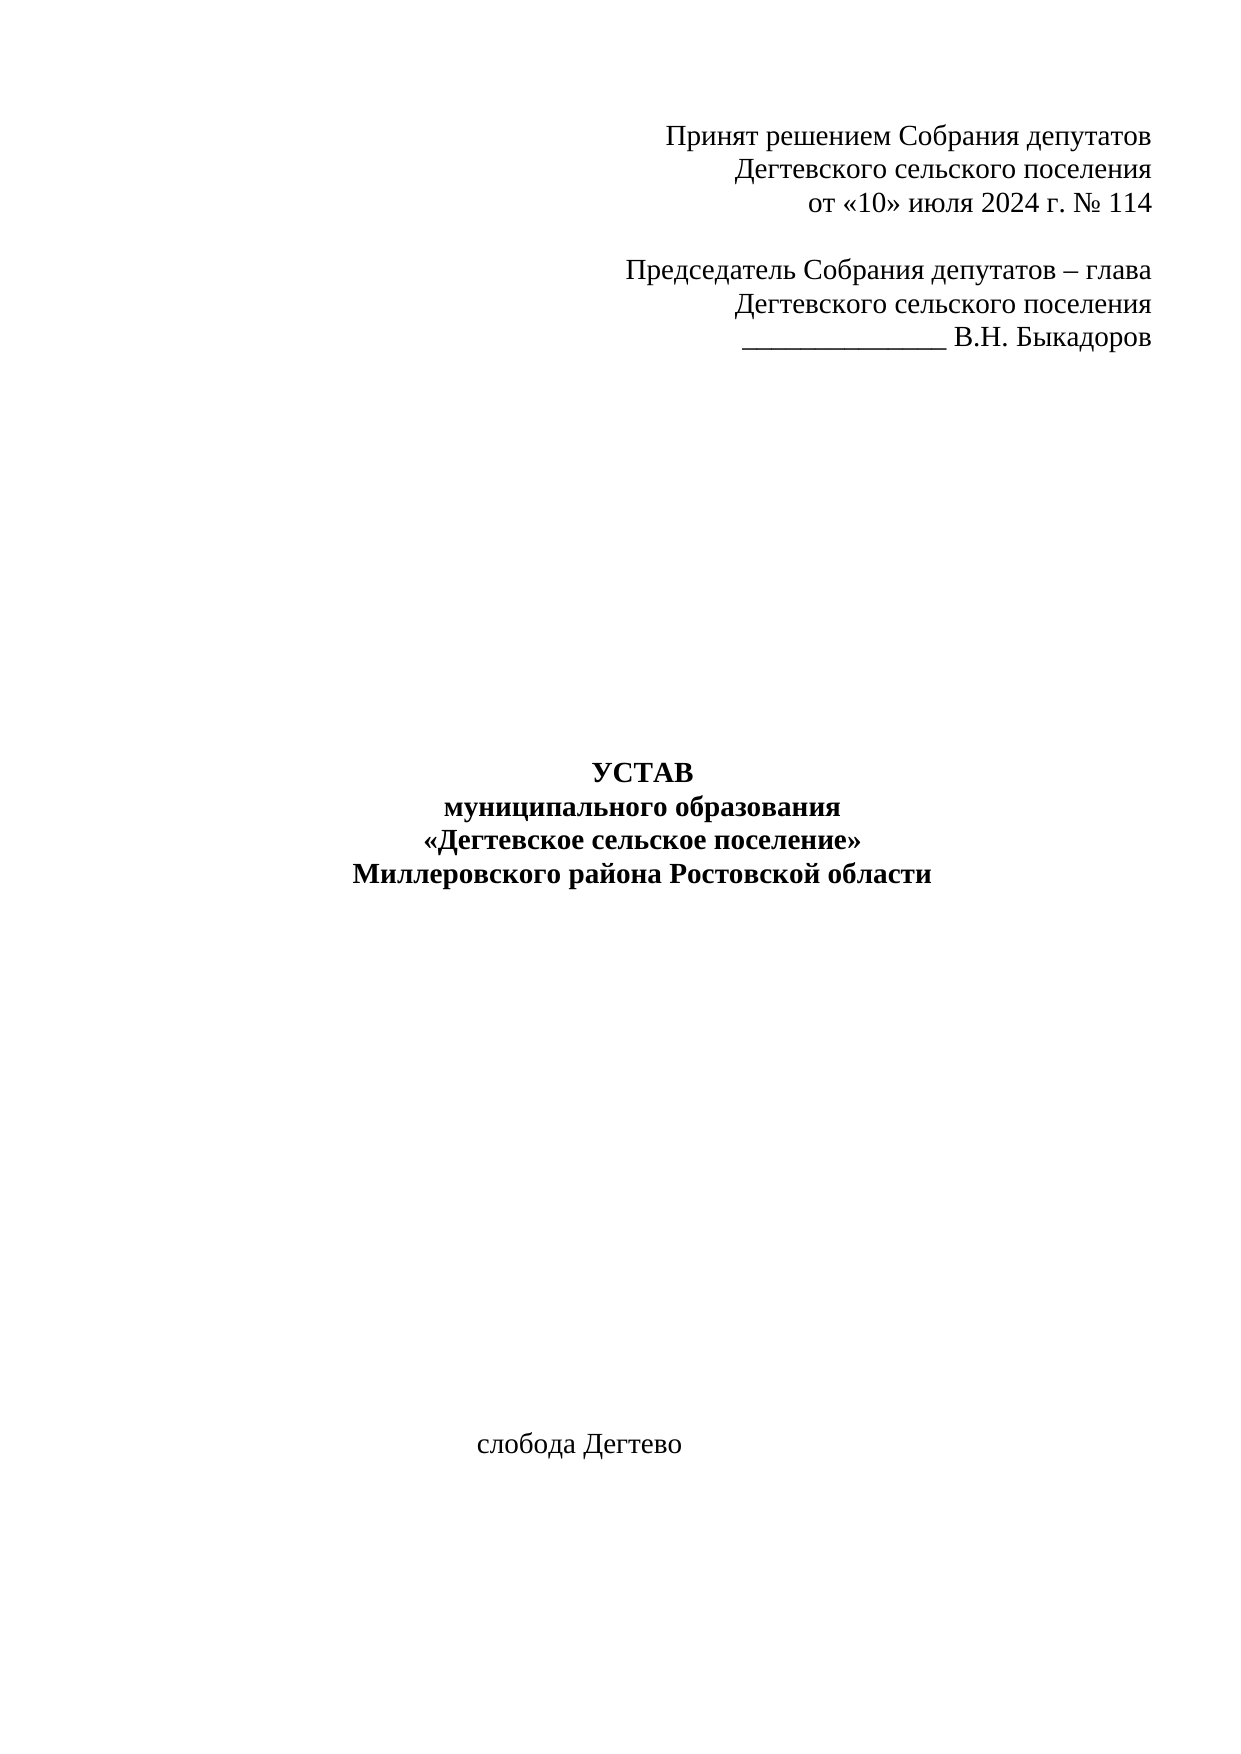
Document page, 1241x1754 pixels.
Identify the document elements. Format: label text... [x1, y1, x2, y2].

text Дегтевского сельского поселения [133, 286, 1152, 319]
text муниципального образования «Дегтевское сельское поселение» [133, 789, 1152, 856]
text Принят решением Собрания депутатов [133, 118, 1152, 152]
text Дегтевского сельского поселения [133, 152, 1152, 185]
text ______________ В.Н. Быкадоров [133, 319, 1152, 353]
text слобода Дегтево [133, 1426, 1152, 1460]
text Председатель Собрания депутатов – глава [133, 252, 1152, 286]
text от «10» июля 2024 г. № 114 [133, 185, 1152, 219]
text УСТАВ [133, 755, 1152, 789]
text Миллеровского района Ростовской области [133, 856, 1152, 889]
